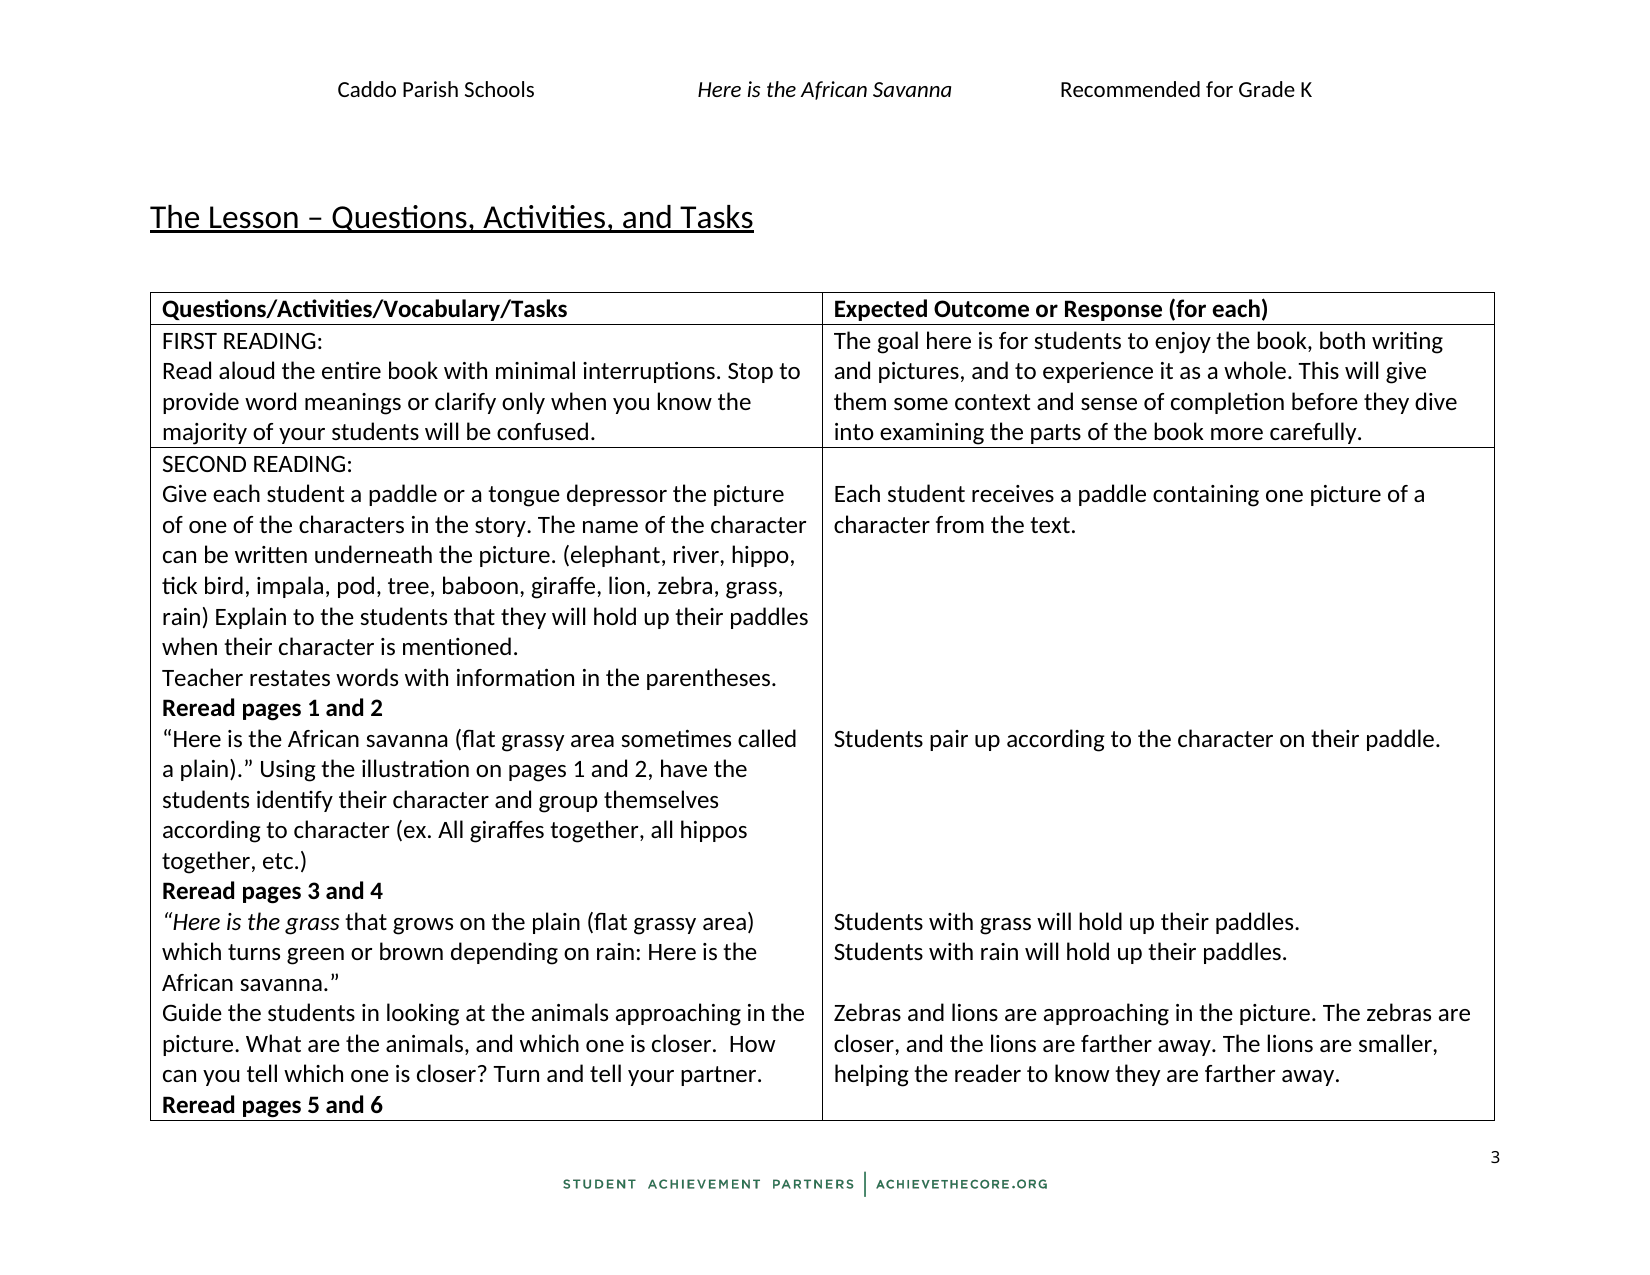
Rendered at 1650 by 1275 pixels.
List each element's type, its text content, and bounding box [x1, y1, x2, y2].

picture [552, 1168, 1060, 1200]
text The Lesson – Questions, Activities, and Tasks [150, 196, 1500, 236]
table_cell The goal here is for students to enjoy the book, both writing and pictures, and to experience it as a whole. This will give them some context and sense of completion before they dive into examining the parts of the book more carefully. [823, 325, 1494, 447]
table_cell FIRST READING: Read aloud the entire book with minimal interruptions. Stop to provide word meanings or clarify only when you know the majority of your students will be confused. [151, 325, 822, 447]
table_header Expected Outcome or Response (for each) [823, 293, 1494, 324]
table_header Questions/Activities/Vocabulary/Tasks [151, 293, 822, 324]
